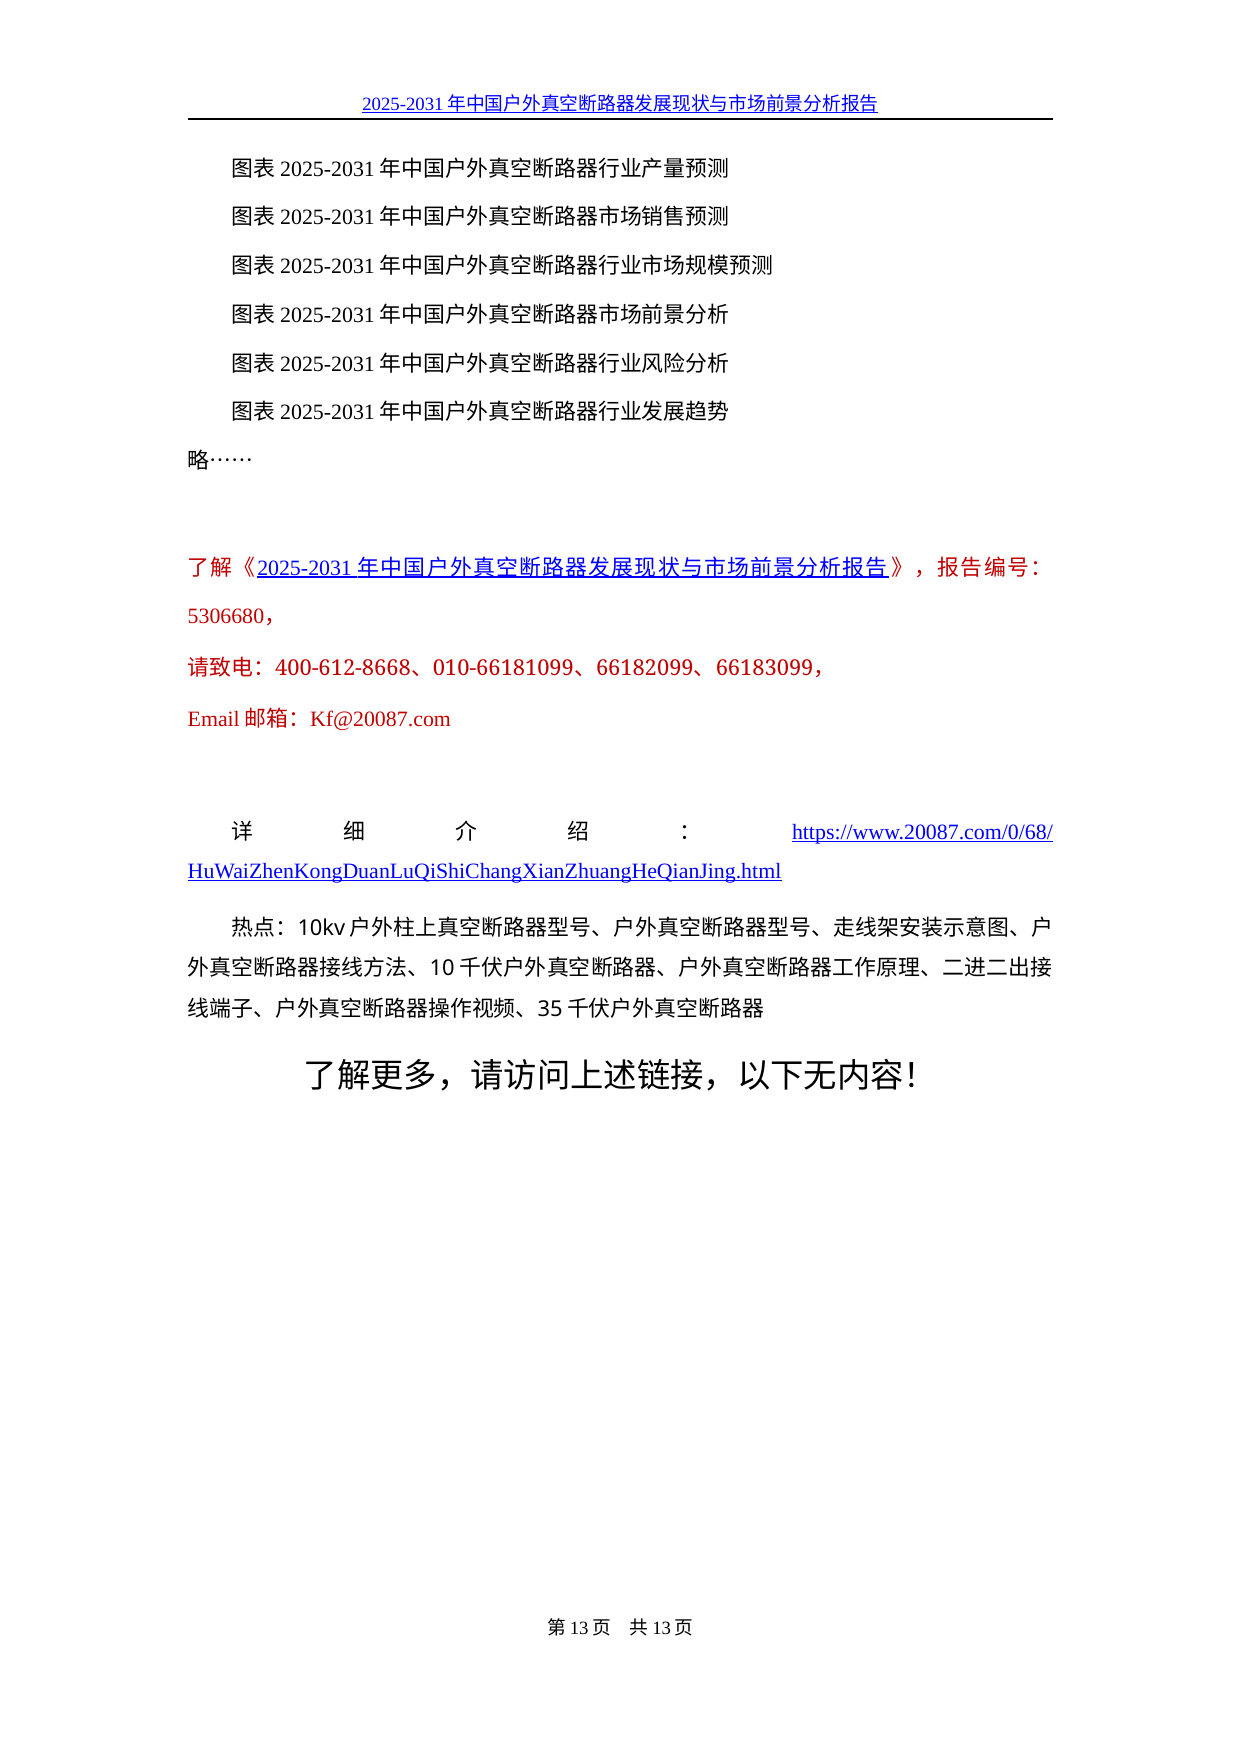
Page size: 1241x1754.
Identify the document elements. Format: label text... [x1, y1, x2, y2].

text 了解《2025-2031年中国户外真空断路器发展现状与市场前景分析报告》，报告编号：5306680， [187, 549, 1053, 630]
text 请致电：400-612-8668、010-66181099、66182099、66183099， [187, 649, 1053, 682]
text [187, 150, 1053, 475]
text 热点：10kv户外柱上真空断路器型号、户外真空断路器型号、走线架安装示意图、户外真空断路器接线方法、10千伏户外真空断路器、户外真空断路器工作原理、二进二出接线端子、户外真空断路器操作视频、35千伏户外真空断路器 [187, 909, 1053, 1023]
title 了解更多，请访问上述链接，以下无内容！ [187, 1041, 1053, 1106]
text 详细介绍：https://www.20087.com/0/68/HuWaiZhenKongDuanLuQiShiChangXianZhuangHeQianJing.html [187, 814, 1053, 887]
text Email邮箱：Kf@20087.com [187, 701, 1053, 733]
